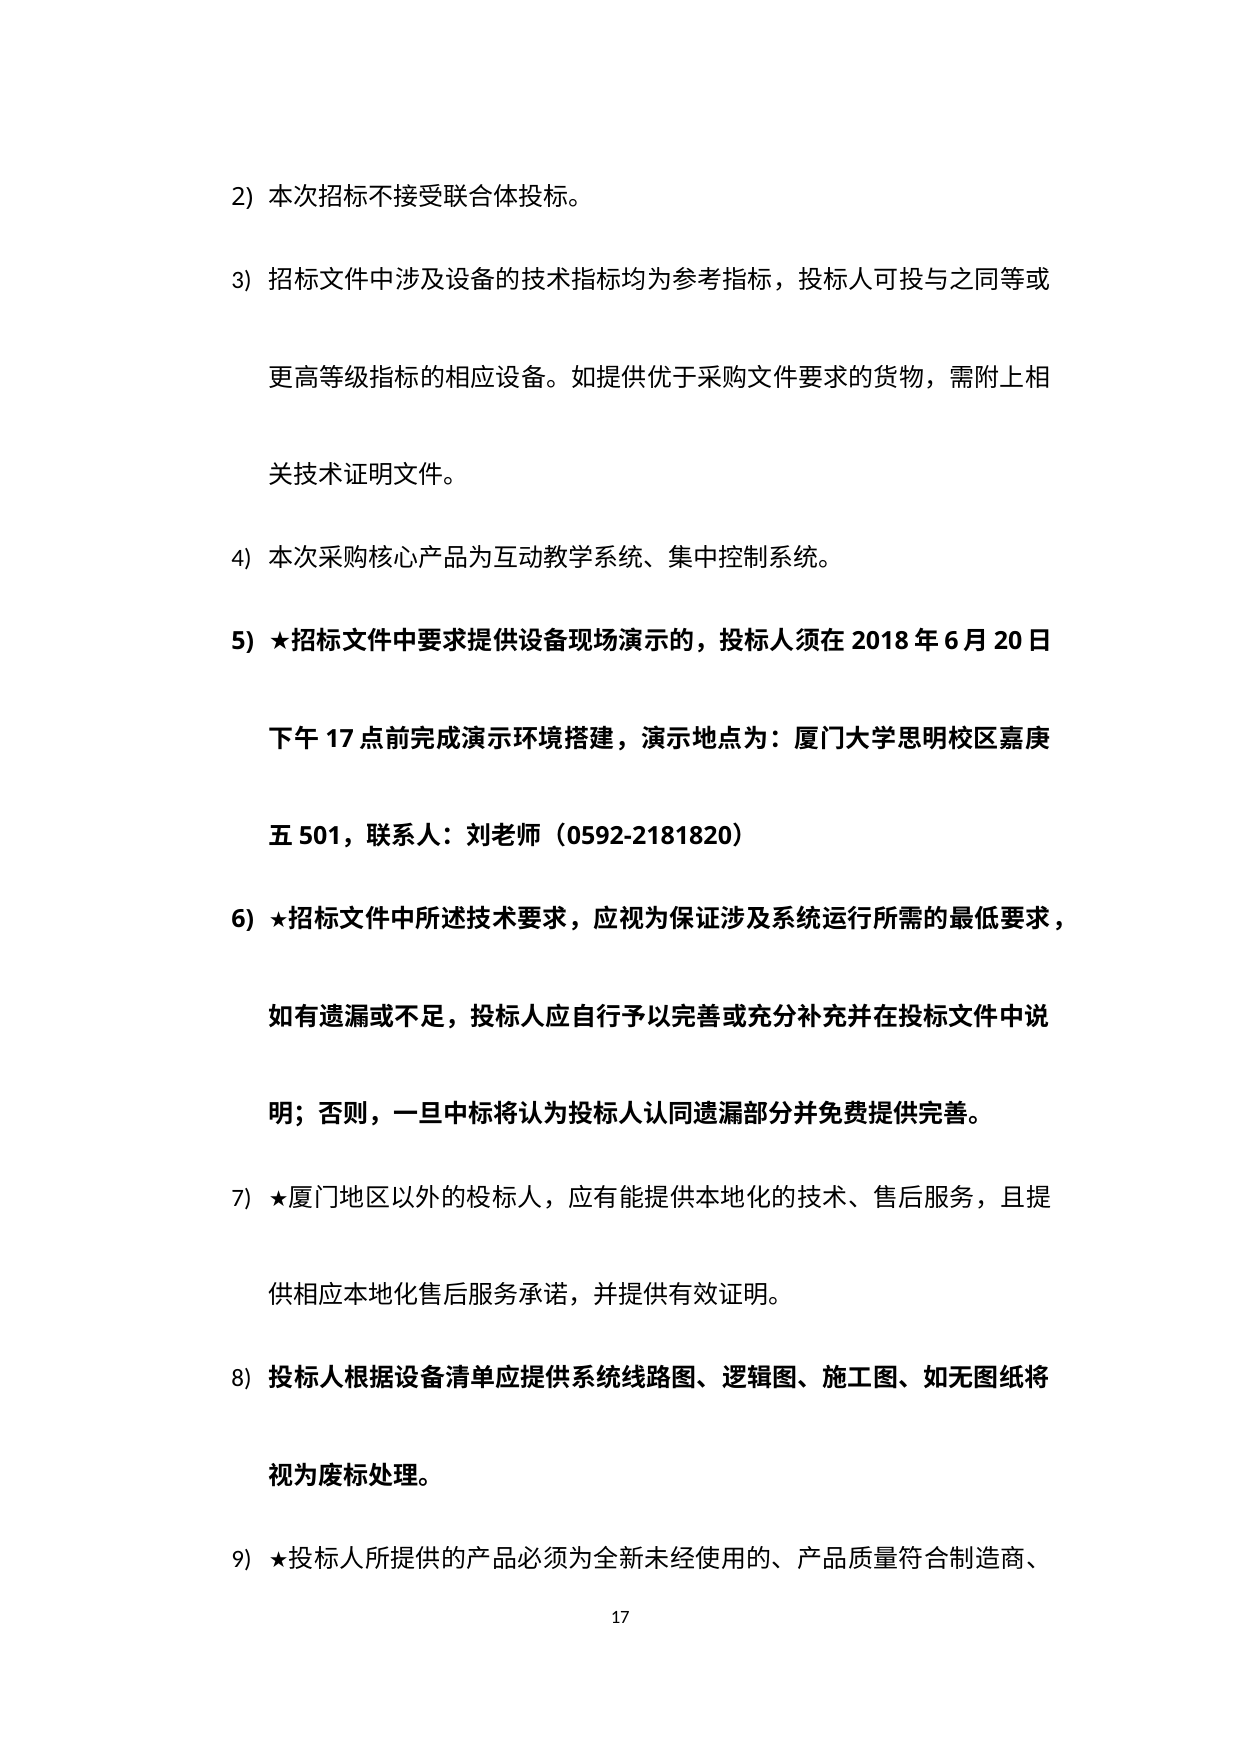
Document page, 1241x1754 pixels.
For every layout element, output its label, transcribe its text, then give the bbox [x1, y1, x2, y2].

list 本次招标不接受联合体投标。 [231, 162, 1053, 227]
list 投标人根据设备清单应提供系统线路图、逻辑图、施工图、如无图纸将视为废标处理。 [231, 1343, 1053, 1506]
list 招标文件中涉及设备的技术指标均为参考指标，投标人可投与之同等或更高等级指标的相应设备。如提供优于采购文件要求的货物，需附上相关技术证明文件。 [231, 245, 1053, 505]
list ★招标文件中所述技术要求，应视为保证涉及系统运行所需的最低要求，如有遗漏或不足，投标人应自行予以完善或充分补充并在投标文件中说明；否则，一旦中标将认为投标人认同遗漏部分并免费提供完善。 [231, 884, 1053, 1144]
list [231, 1524, 1053, 1589]
list ★招标文件中要求提供设备现场演示的，投标人须在2018年6月20日下午17点前完成演示环境搭建，演示地点为：厦门大学思明校区嘉庚五501，联系人：刘老师（0592-2181820） [231, 606, 1053, 866]
list ★厦门地区以外的杸标人，应有能提供本地化的技术、售后服务，且提供相应本地化售后服务承诺，并提供有效证明。 [231, 1163, 1053, 1325]
list 本次采购核心产品为互动教学系统、集中控制系统。 [231, 523, 1053, 588]
